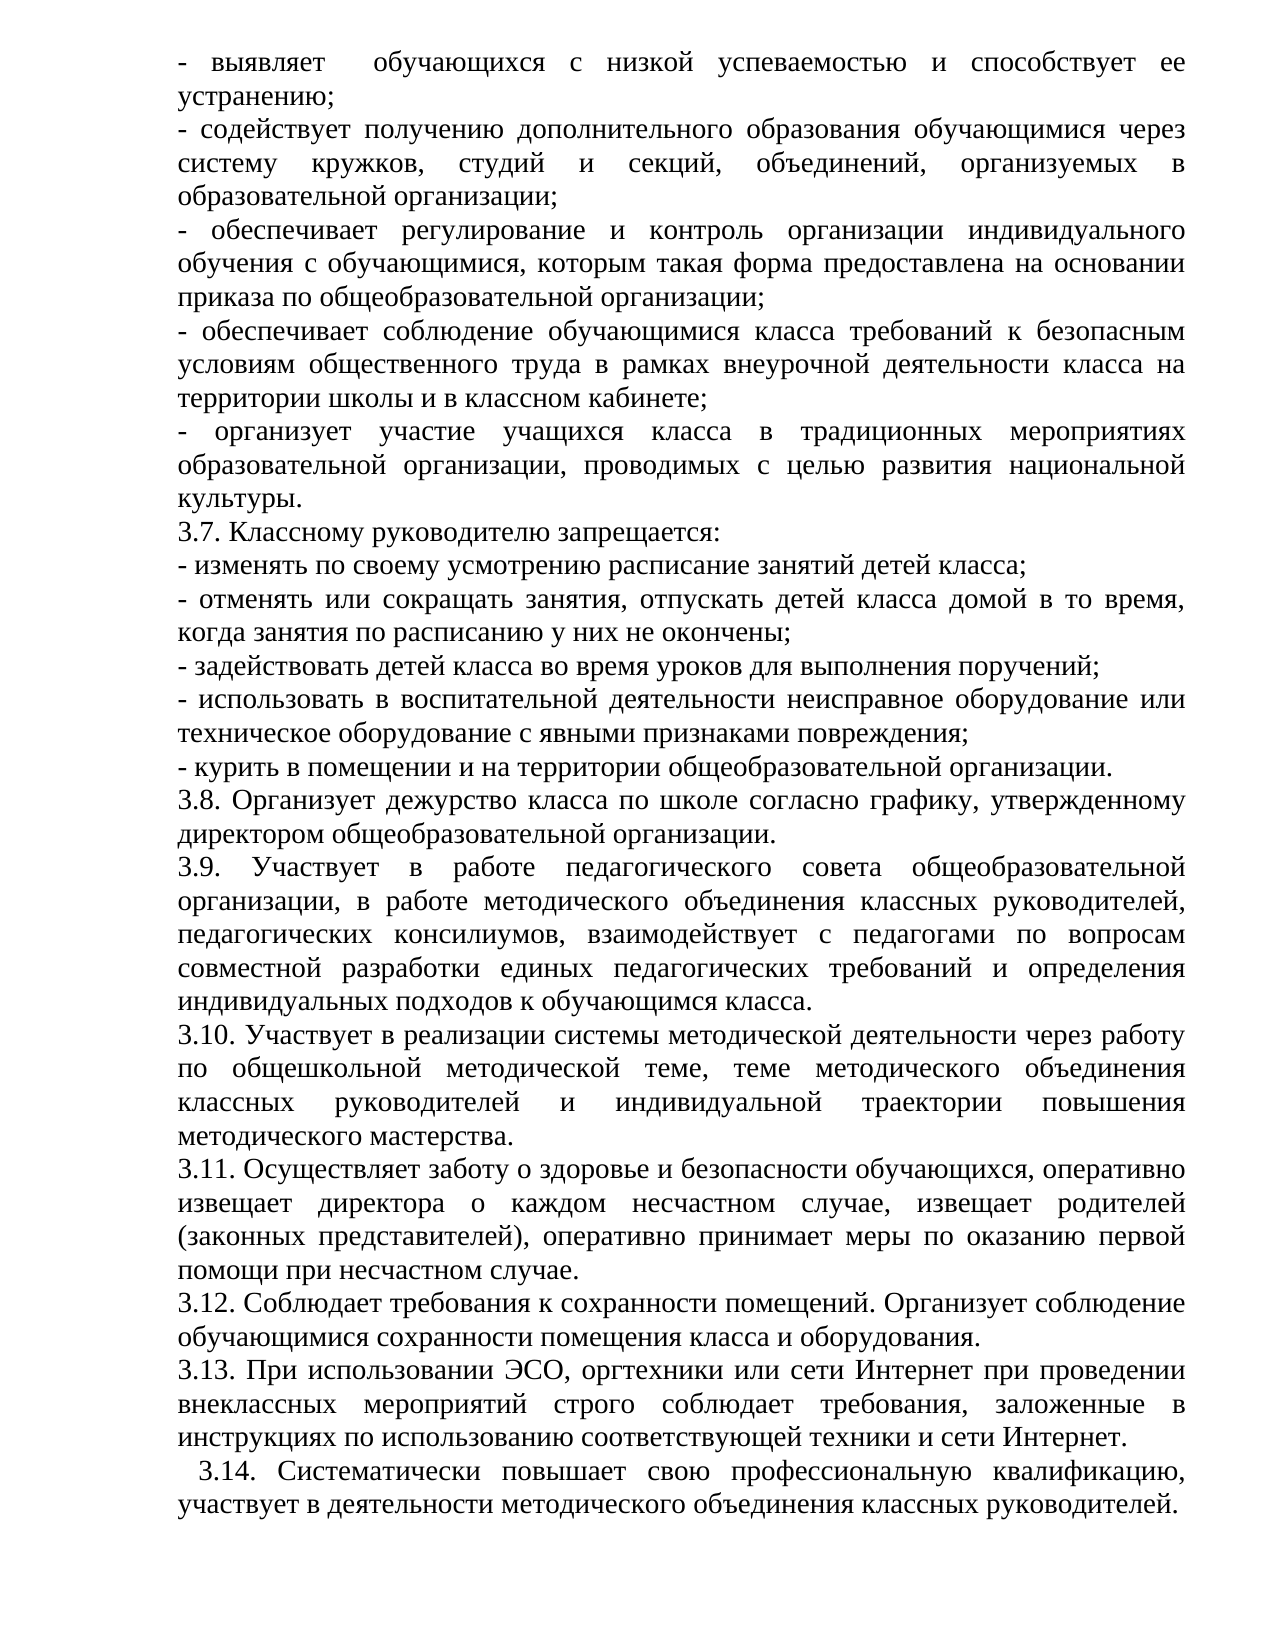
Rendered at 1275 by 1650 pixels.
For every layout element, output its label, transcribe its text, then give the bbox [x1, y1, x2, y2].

text 3.9. Участвует в работе педагогического совета общеобразовательной организации, в работе методического объединения классных руководителей, педагогических консилиумов, взаимодействует с педагогами по вопросам совместной разработки единых педагогических требований и определения индивидуальных подходов к обучающимся класса. [177, 849, 1186, 1017]
text - обеспечивает соблюдение обучающимися класса требований к безопасным условиям общественного труда в рамках внеурочной деятельности класса на территории школы и в классном кабинете; [177, 313, 1186, 413]
text - обеспечивает регулирование и контроль организации индивидуального обучения с обучающимися, которым такая форма предоставлена на основании приказа по общеобразовательной организации; [177, 212, 1186, 313]
text - организует участие учащихся класса в традиционных мероприятиях образовательной организации, проводимых с целью развития национальной культуры. [177, 413, 1186, 514]
text - задействовать детей класса во время уроков для выполнения поручений; [177, 648, 1186, 682]
text 3.11. Осуществляет заботу о здоровье и безопасности обучающихся, оперативно извещает директора о каждом несчастном случае, извещает родителей (законных представителей), оперативно принимает меры по оказанию первой помощи при несчастном случае. [177, 1151, 1186, 1285]
text 3.10. Участвует в реализации системы методической деятельности через работу по общешкольной методической теме, теме методического объединения классных руководителей и индивидуальной траектории повышения методического мастерства. [177, 1017, 1186, 1151]
text - использовать в воспитательной деятельности неисправное оборудование или техническое оборудование с явными признаками повреждения; [177, 682, 1186, 749]
text - изменять по своему усмотрению расписание занятий детей класса; [177, 547, 1186, 581]
text - выявляет обучающихся с низкой успеваемостью и способствует ее устранению; [177, 44, 1186, 111]
text 3.12. Соблюдает требования к сохранности помещений. Организует соблюдение обучающимися сохранности помещения класса и оборудования. [177, 1285, 1186, 1352]
text - отменять или сокращать занятия, отпускать детей класса домой в то время, когда занятия по расписанию у них не окончены; [177, 581, 1186, 648]
text - содействует получению дополнительного образования обучающимися через систему кружков, студий и секций, объединений, организуемых в образовательной организации; [177, 111, 1186, 212]
text 3.14. Систематически повышает свою профессиональную квалификацию, участвует в деятельности методического объединения классных руководителей. [177, 1453, 1186, 1520]
text 3.7. Классному руководителю запрещается: [177, 514, 1186, 547]
text - курить в помещении и на территории общеобразовательной организации. [177, 749, 1186, 782]
text 3.13. При использовании ЭСО, оргтехники или сети Интернет при проведении внеклассных мероприятий строго соблюдает требования, заложенные в инструкциях по использованию соответствующей техники и сети Интернет. [177, 1352, 1186, 1453]
text 3.8. Организует дежурство класса по школе согласно графику, утвержденному директором общеобразовательной организации. [177, 782, 1186, 849]
